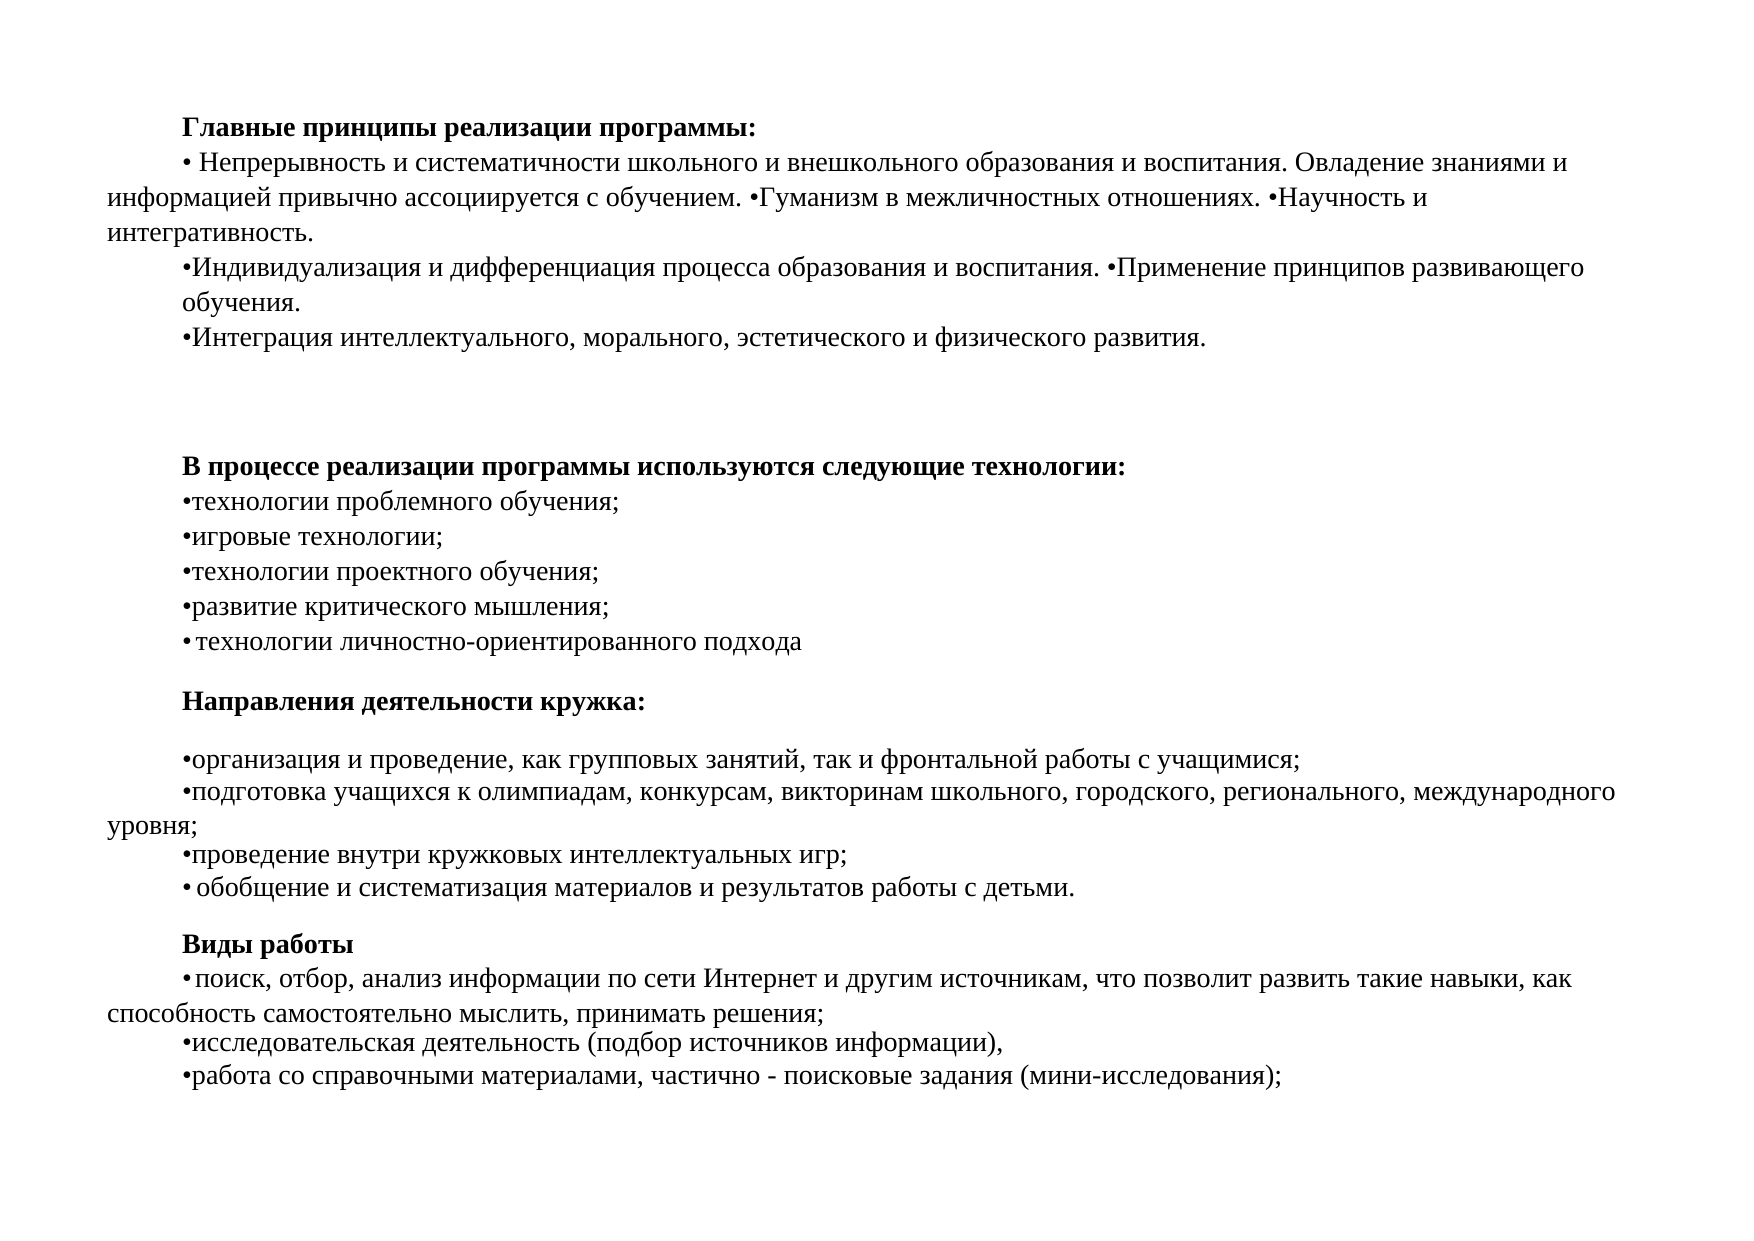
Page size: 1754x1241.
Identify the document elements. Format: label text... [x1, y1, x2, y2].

text В процессе реализации программы используются следующие технологии: [107, 447, 1653, 482]
text Виды работы [107, 926, 1653, 960]
list технологии личностно-ориентированного подхода [107, 622, 1653, 657]
list обобщение и систематизация материалов и результатов работы с детьми. [107, 873, 1653, 902]
text Главные принципы реализации программы: [107, 108, 1653, 143]
text •развитие критического мышления; [107, 587, 1653, 622]
text •проведение внутри кружковых интеллектуальных игр; [107, 841, 1653, 869]
text Направления деятельности кружка: [107, 688, 1653, 716]
text • Непрерывность и систематичности школьного и внешкольного образования и воспитания. Овладение знаниями и информацией привычно ассоциируется с обучением. •Гуманизм в межличностных отношениях. •Научность и интегративность. [107, 143, 1628, 248]
text •исследовательская деятельность (подбор источников информации), [182, 1029, 1653, 1057]
text •организация и проведение, как групповых занятий, так и фронтальной работы с учащимися; [107, 746, 1653, 774]
text •игровые технологии; [107, 517, 1653, 552]
list поиск, отбор, анализ информации по сети Интернет и другим источникам, что позволит развить такие навыки, как способность самостоятельно мыслить, принимать решения; [107, 960, 1628, 1029]
text •Интеграция интеллектуального, морального, эстетического и физического развития. [107, 318, 1653, 353]
text •Индивидуализация и дифференциация процесса образования и воспитания. •Применение принципов развивающего обучения. [182, 248, 1628, 318]
text •работа со справочными материалами, частично - поисковые задания (мини-исследования); [182, 1062, 1653, 1090]
text •технологии проблемного обучения; [107, 482, 1653, 517]
text •технологии проектного обучения; [107, 552, 1653, 587]
text •подготовка учащихся к олимпиадам, конкурсам, викторинам школьного, городского, регионального, международного уровня; [107, 774, 1628, 841]
